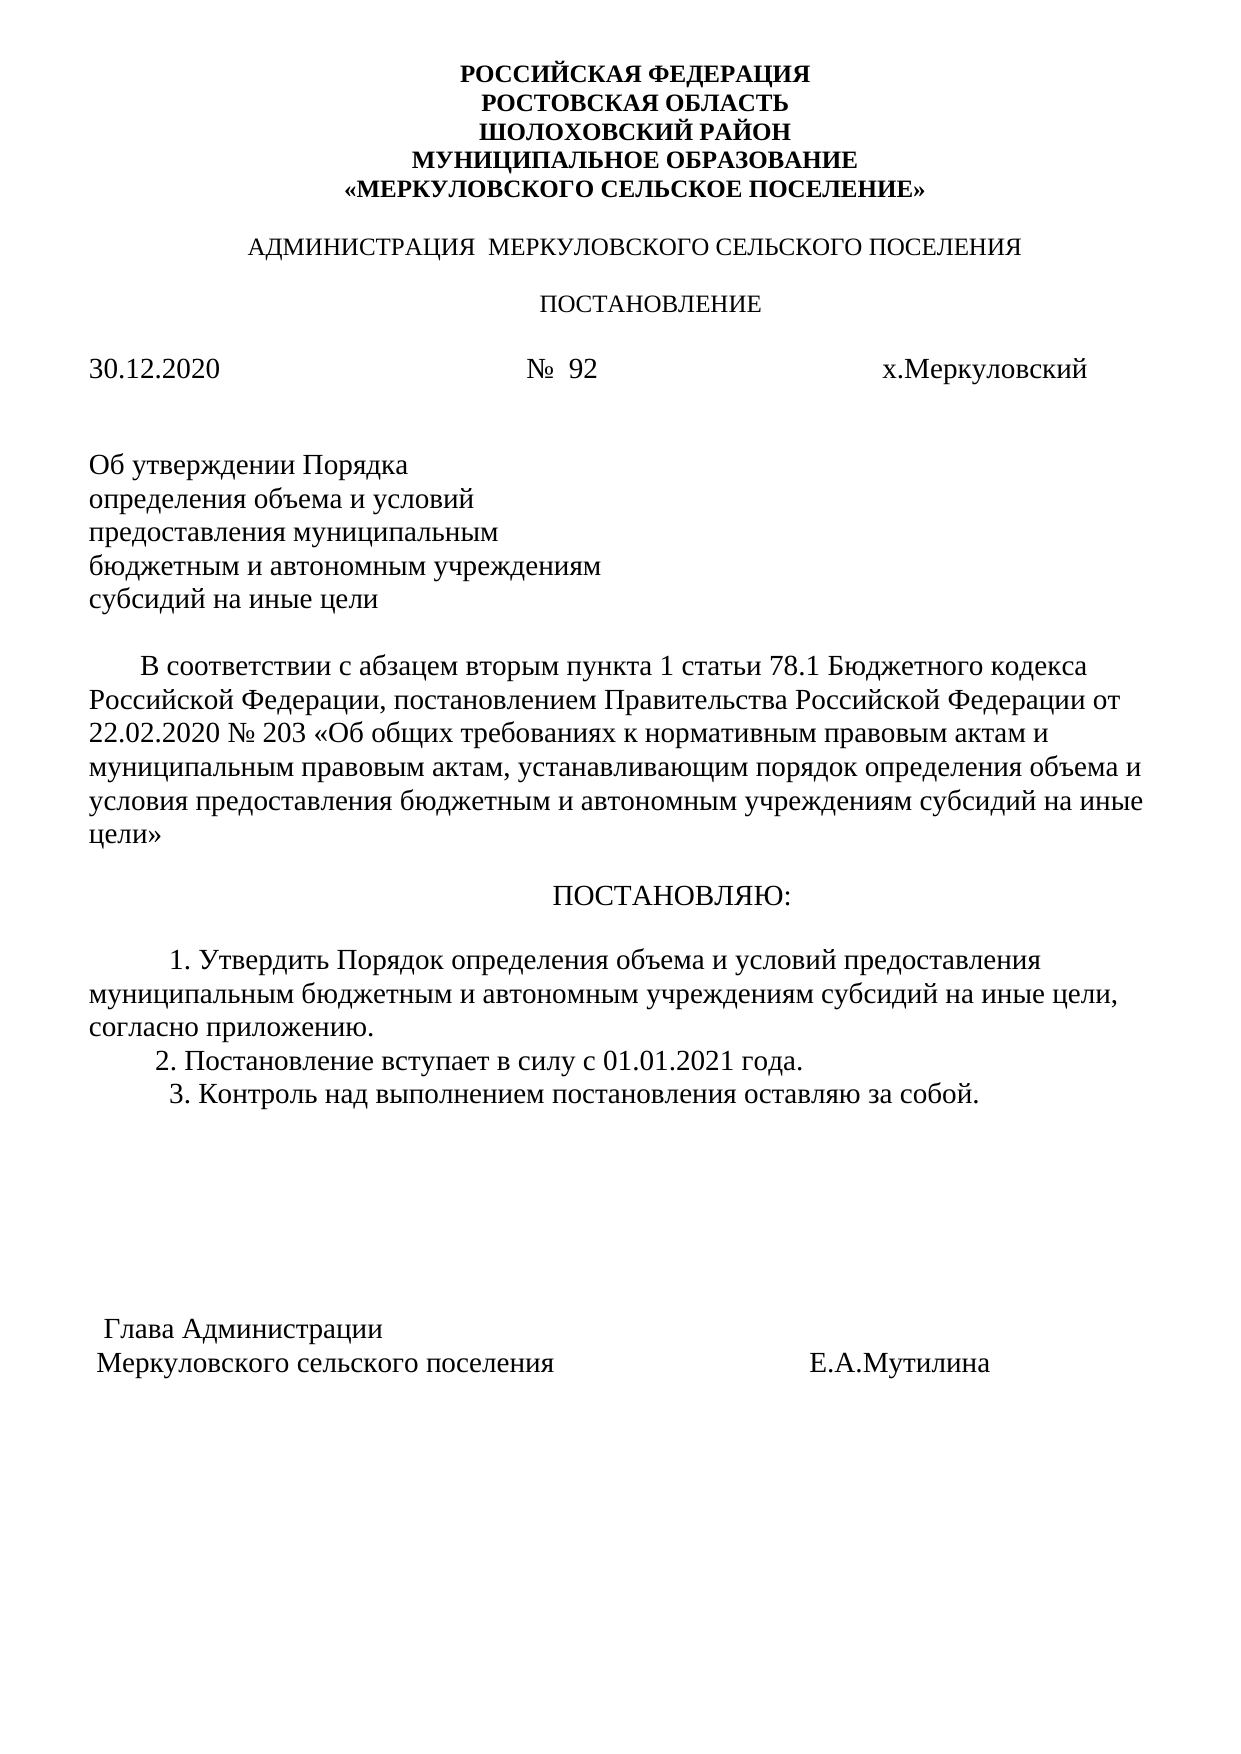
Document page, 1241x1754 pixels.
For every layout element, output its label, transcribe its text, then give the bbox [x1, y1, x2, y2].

text РОСТОВСКАЯ ОБЛАСТЬ [89, 88, 1181, 117]
text 3. Контроль над выполнением постановления оставляю за собой. [89, 1076, 1181, 1110]
text 1. Утвердить Порядок определения объема и условий предоставления муниципальным бюджетным и автономным учреждениям субсидий на иные цели, согласно приложению. [89, 942, 1181, 1043]
text МУНИЦИПАЛЬНОЕ ОБРАЗОВАНИЕ [89, 145, 1181, 174]
text Об утверждении Порядка [89, 447, 1181, 481]
text АДМИНИСТРАЦИЯ МЕРКУЛОВСКОГО СЕЛЬСКОГО ПОСЕЛЕНИЯ [89, 232, 1181, 260]
text В соответствии с абзацем вторым пункта 1 статьи 78.1 Бюджетного кодекса Российской Федерации, постановлением Правительства Российской Федерации от 22.02.2020 № 203 «Об общих требованиях к нормативным правовым актам и муниципальным правовым актам, устанавливающим порядок определения объема и условия предоставления бюджетным и автономным учреждениям субсидий на иные цели» [89, 648, 1181, 850]
text Меркуловского сельского поселения Е.А.Мутилина [89, 1345, 1181, 1378]
text «МЕРКУЛОВСКОГО СЕЛЬСКОЕ ПОСЕЛЕНИЕ» [89, 174, 1181, 203]
text РОССИЙСКАЯ ФЕДЕРАЦИЯ [89, 59, 1181, 88]
text 30.12.2020 № 92 х.Меркуловский [89, 351, 1181, 385]
text ШОЛОХОВСКИЙ РАЙОН [89, 117, 1181, 145]
text предоставления муниципальным [89, 514, 1181, 548]
text Глава Администрации [89, 1311, 1181, 1345]
text определения объема и условий [89, 481, 1181, 514]
text 2. Постановление вступает в силу с 01.01.2021 года. [89, 1043, 1181, 1076]
text ПОСТАНОВЛЯЮ: [89, 881, 1181, 911]
text ПОСТАНОВЛЕНИЕ [89, 289, 1181, 318]
text бюджетным и автономным учреждениям [89, 548, 1181, 581]
text субсидий на иные цели [89, 581, 1181, 615]
